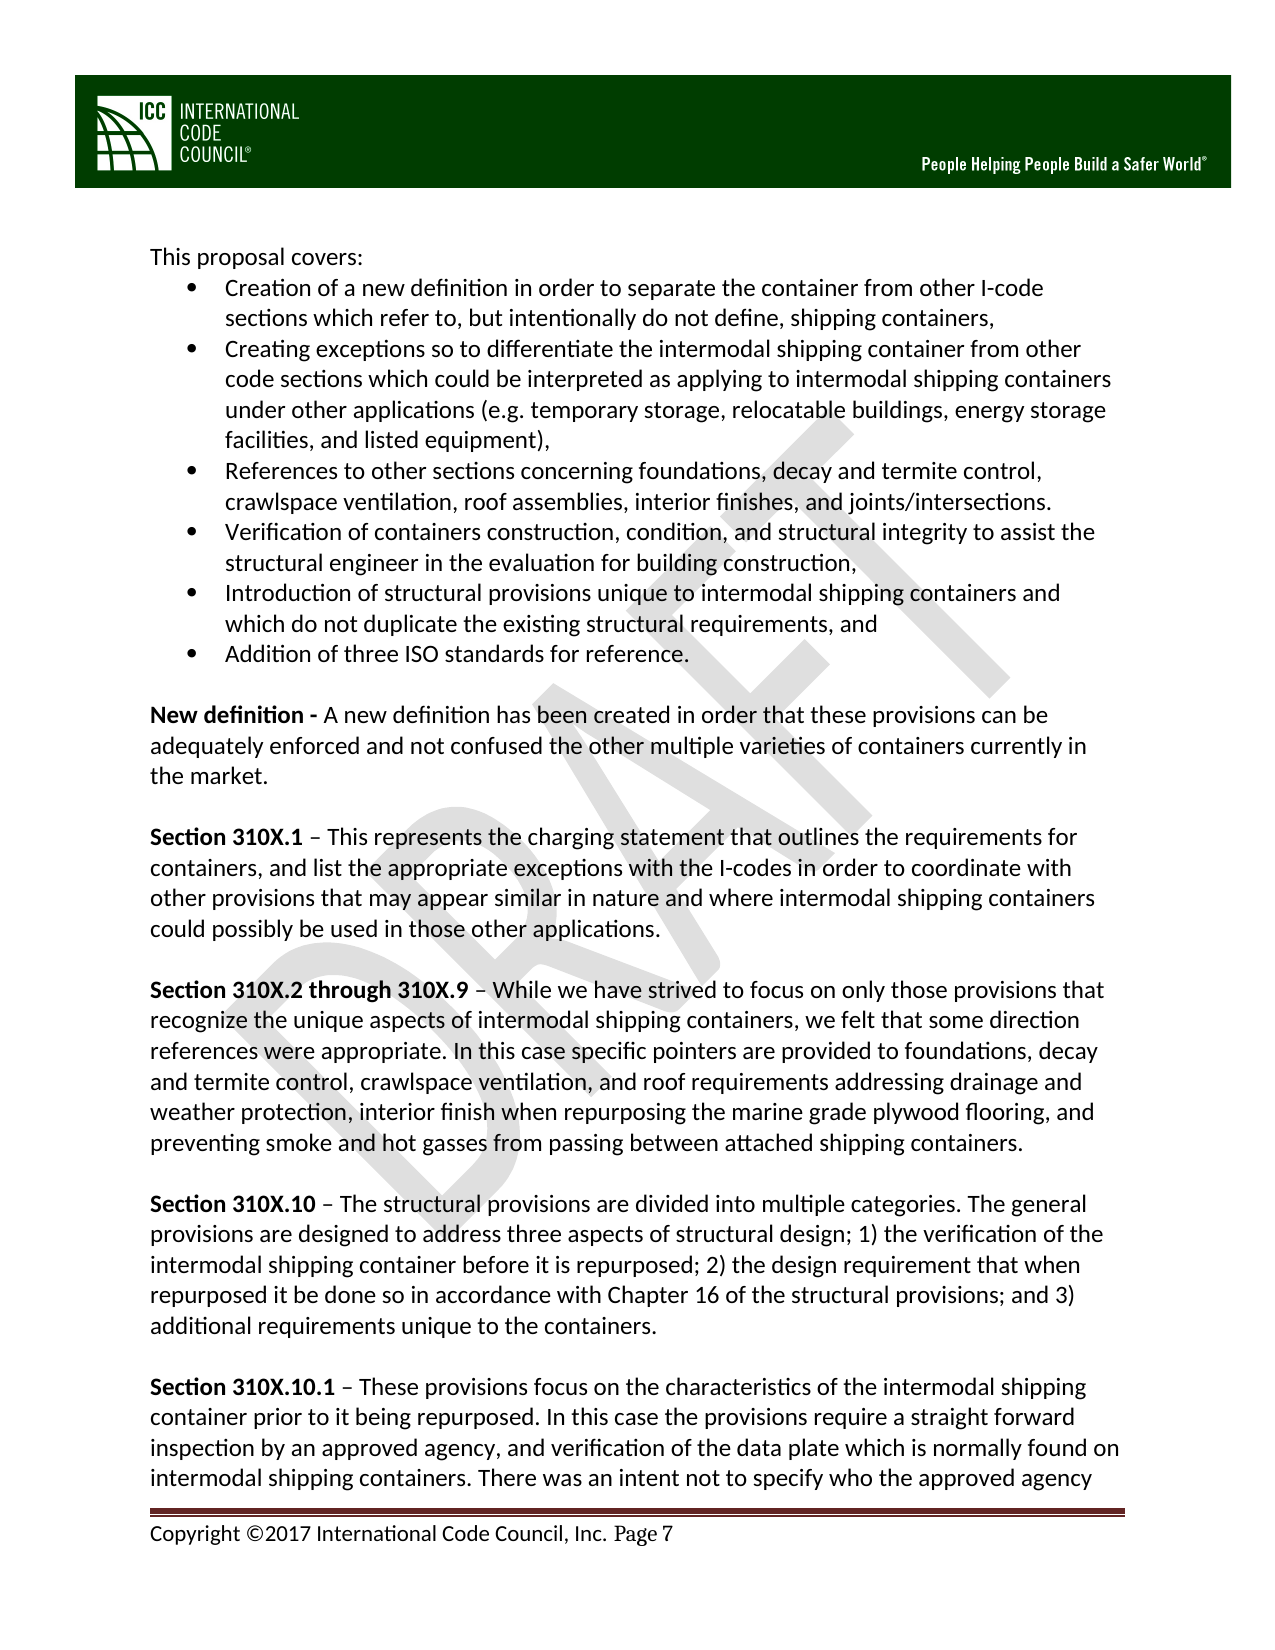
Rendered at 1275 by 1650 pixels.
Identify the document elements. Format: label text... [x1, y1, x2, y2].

list Creating exceptions so to differentiate the intermodal shipping container from other code sections which could be interpreted as applying to intermodal shipping containers under other applications (e.g. temporary storage, relocatable buildings, energy storage facilities, and listed equipment), [187, 333, 1125, 455]
text Section 310X.2 through 310X.9 – While we have strived to focus on only those provisions that recognize the unique aspects of intermodal shipping containers, we felt that some direction references were appropriate. In this case specific pointers are provided to foundations, decay and termite control, crawlspace ventilation, and roof requirements addressing drainage and weather protection, interior finish when repurposing the marine grade plywood flooring, and preventing smoke and hot gasses from passing between attached shipping containers. [150, 974, 1125, 1157]
list Addition of three ISO standards for reference. [187, 638, 1125, 669]
text Section 310X.1 – This represents the charging statement that outlines the requirements for containers, and list the appropriate exceptions with the I-codes in order to coordinate with other provisions that may appear similar in nature and where intermodal shipping containers could possibly be used in those other applications. [150, 821, 1125, 943]
list Creation of a new definition in order to separate the container from other I-code sections which refer to, but intentionally do not define, shipping containers, [187, 272, 1125, 333]
list Verification of containers construction, condition, and structural integrity to assist the structural engineer in the evaluation for building construction, [187, 516, 1125, 577]
text This proposal covers: [150, 242, 1125, 272]
list References to other sections concerning foundations, decay and termite control, crawlspace ventilation, roof assemblies, interior finishes, and joints/intersections. [187, 455, 1125, 516]
text Section 310X.10 – The structural provisions are divided into multiple categories. The general provisions are designed to address three aspects of structural design; 1) the verification of the intermodal shipping container before it is repurposed; 2) the design requirement that when repurposed it be done so in accordance with Chapter 16 of the structural provisions; and 3) additional requirements unique to the containers. [150, 1188, 1125, 1340]
text New definition - A new definition has been created in order that these provisions can be adequately enforced and not confused the other multiple varieties of containers currently in the market. [150, 699, 1125, 791]
picture [75, 75, 1230, 188]
list Introduction of structural provisions unique to intermodal shipping containers and which do not duplicate the existing structural requirements, and [187, 577, 1125, 638]
